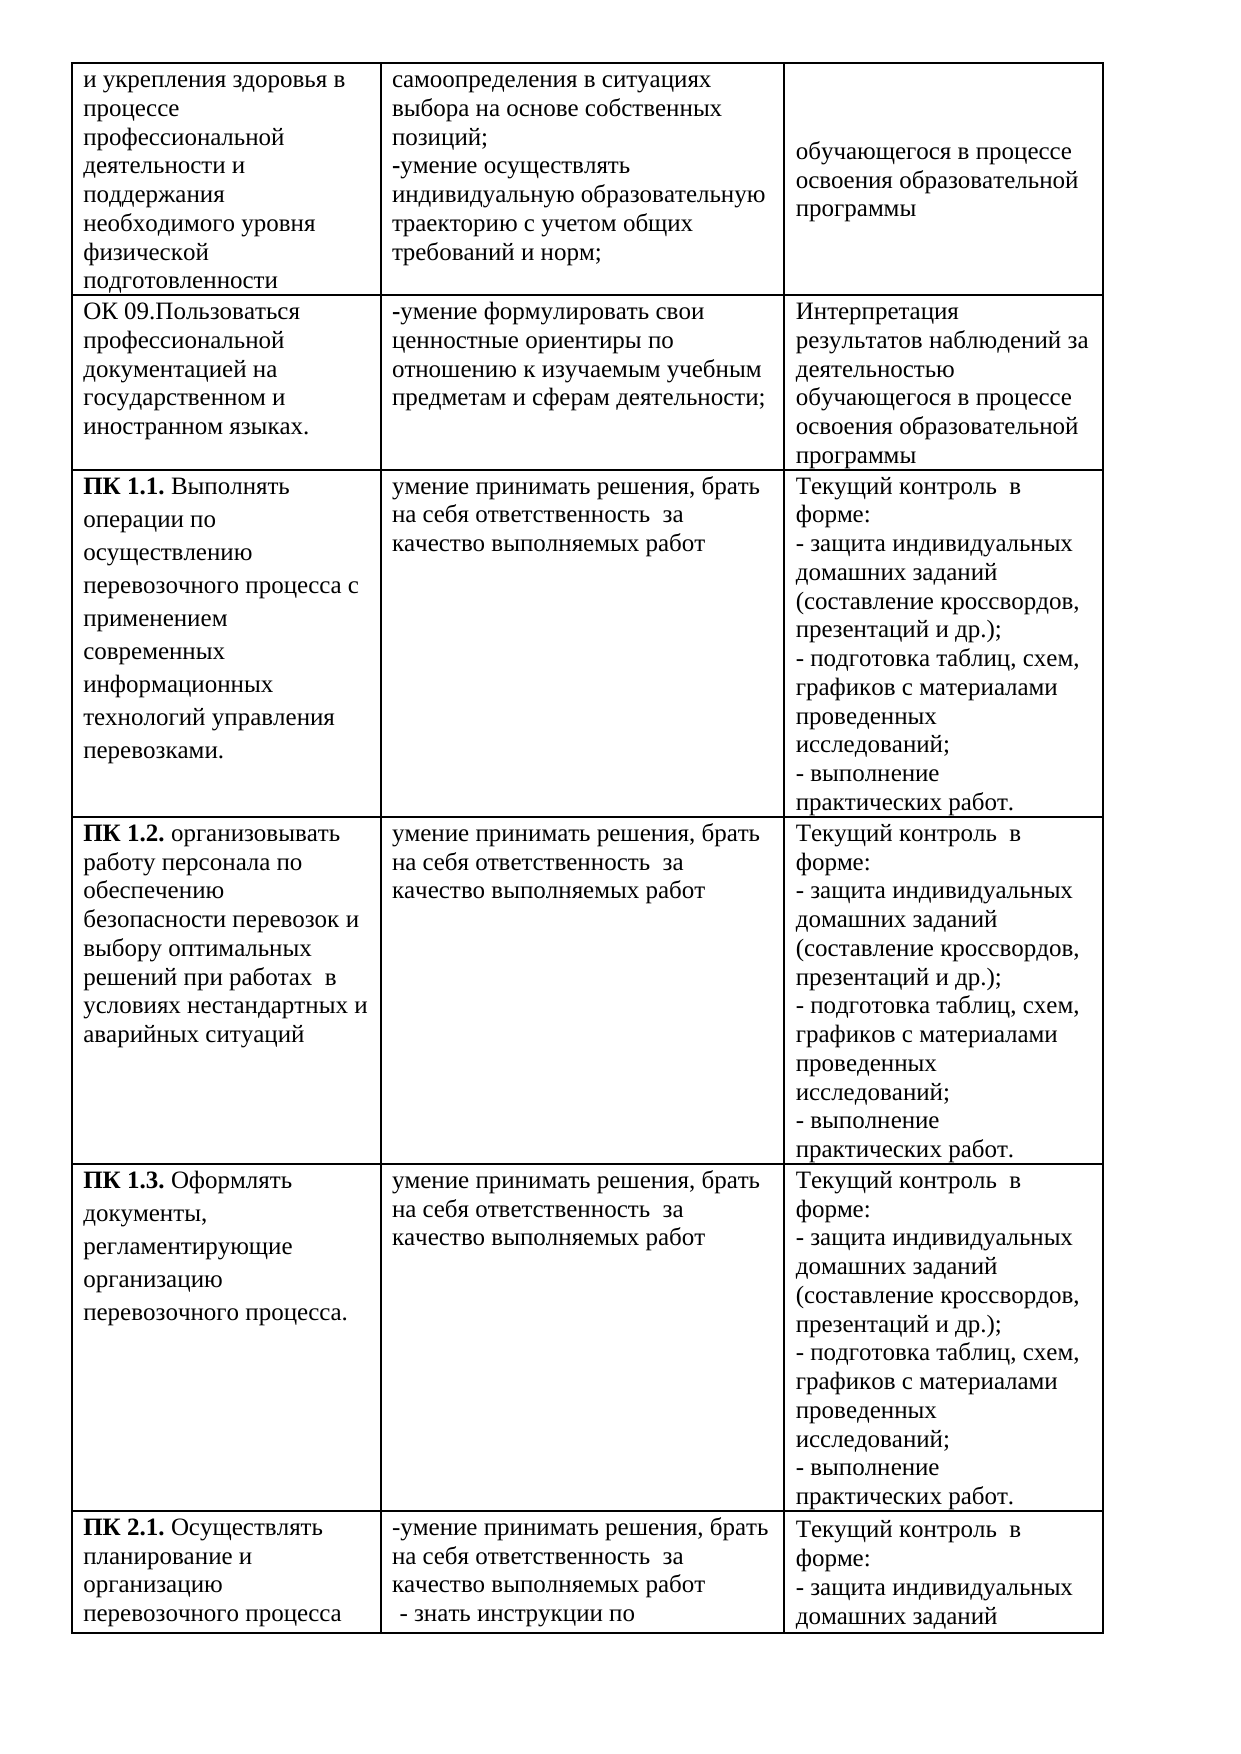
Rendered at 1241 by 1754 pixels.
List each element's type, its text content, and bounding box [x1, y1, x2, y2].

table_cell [785, 1512, 1102, 1632]
table_cell ОК 09.Пользоваться профессиональной документацией на государственном и иностранном языках. [73, 296, 380, 469]
table_cell умение принимать решения, брать на себя ответственность за качество выполняемых работ [382, 1165, 783, 1510]
table_cell ПК 1.2. организовывать работу персонала по обеспечению безопасности перевозок и выбору оптимальных решений при работах в условиях нестандартных и аварийных ситуаций [73, 818, 380, 1163]
table_cell -умение формулировать свои ценностные ориентиры по отношению к изучаемым учебным предметам и сферам деятельности; [382, 296, 783, 469]
table_cell умение принимать решения, брать на себя ответственность за качество выполняемых работ [382, 818, 783, 1163]
table_cell Интерпретация результатов наблюдений за деятельностью обучающегося в процессе освоения образовательной программы [785, 296, 1102, 469]
table_cell ПК 1.1. Выполнять операции по осуществлению перевозочного процесса с применением современных информационных технологий управления перевозками. [73, 471, 380, 816]
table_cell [73, 1512, 380, 1632]
table_cell ПК 1.3. Оформлять документы, регламентирующие организацию перевозочного процесса. [73, 1165, 380, 1510]
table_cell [382, 64, 783, 294]
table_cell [73, 64, 380, 294]
table_cell умение принимать решения, брать на себя ответственность за качество выполняемых работ [382, 471, 783, 816]
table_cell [382, 1512, 783, 1632]
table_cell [785, 64, 1102, 294]
